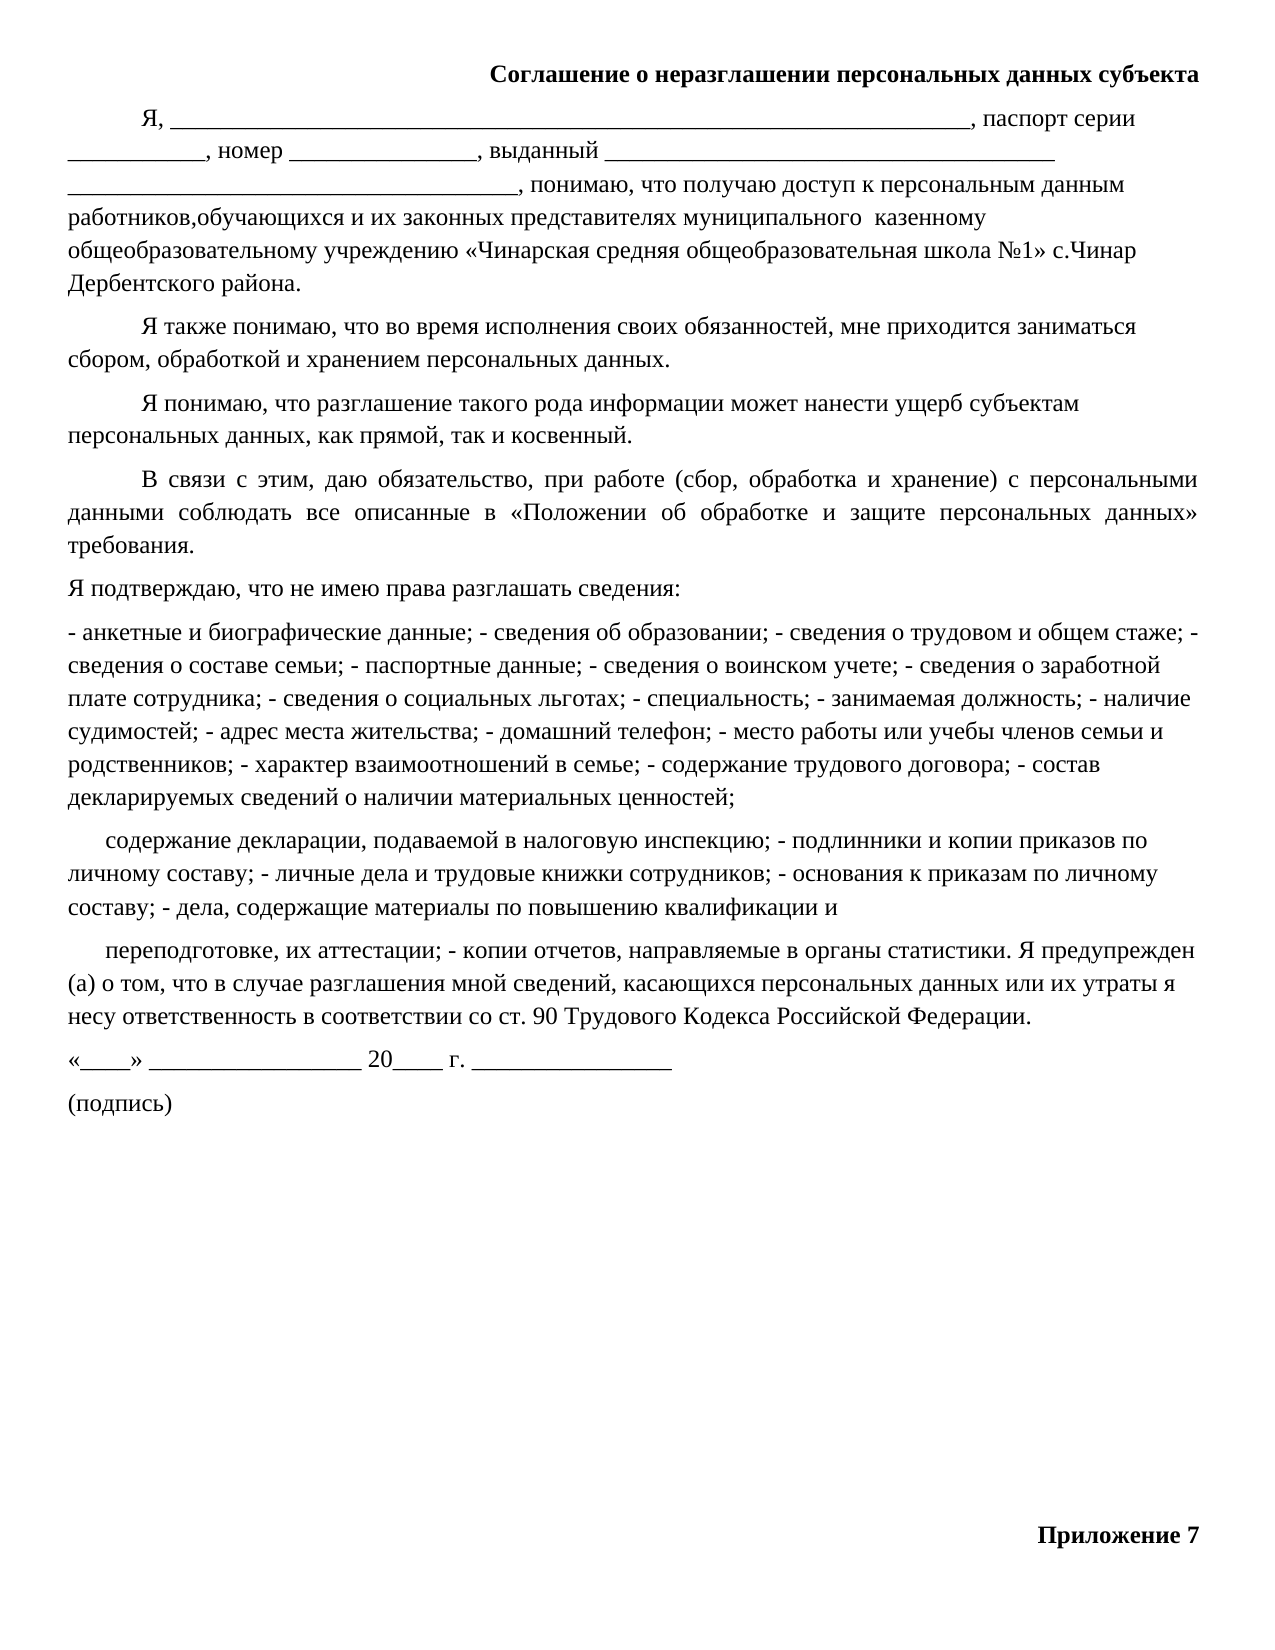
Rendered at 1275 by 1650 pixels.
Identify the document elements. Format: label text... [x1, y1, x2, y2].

text содержание декларации, подаваемой в налоговую инспекцию; - подлинники и копии приказов по личному составу; - личные дела и трудовые книжки сотрудников; - основания к приказам по личному составу; - дела, содержащие материалы по повышению квалификации и [68, 826, 1199, 920]
text переподготовке, их аттестации; - копии отчетов, направляемые в органы статистики. Я предупрежден (а) о том, что в случае разглашения мной сведений, касающихся персональных данных или их утраты я несу ответственность в соответствии со ст. 90 Трудового Кодекса Российской Федерации. [68, 935, 1199, 1030]
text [68, 59, 1199, 88]
text - анкетные и биографические данные; - сведения об образовании; - сведения о трудовом и общем стаже; - сведения о составе семьи; - паспортные данные; - сведения о воинском учете; - сведения о заработной плате сотрудника; - сведения о социальных льготах; - специальность; - занимаемая должность; - наличие судимостей; - адрес места жительства; - домашний телефон; - место работы или учебы членов семьи и родственников; - характер взаимоотношений в семье; - содержание трудового договора; - состав декларируемых сведений о наличии материальных ценностей; [68, 617, 1199, 811]
text Я понимаю, что разглашение такого рода информации может нанести ущерб субъектам персональных данных, как прямой, так и косвенный. [68, 388, 1199, 449]
text В связи с этим, даю обязательство, при работе (сбор, обработка и хранение) с персональными данными соблюдать все описанные в «Положении об обработке и защите персональных данных» требования. [68, 464, 1199, 559]
text Я, ________________________________________________________________, паспорт серии ___________, номер _______________, выданный ____________________________________ ____________________________________, понимаю, что получаю доступ к персональным данным работников,обучающихся и их законных представителях муниципального казенному общеобразовательному учреждению «Чинарская средняя общеобразовательная школа №1» с.Чинар Дербентского района. [68, 103, 1199, 296]
text (подпись) [68, 1088, 1199, 1117]
text Я подтверждаю, что не имею права разглашать сведения: [68, 573, 1199, 602]
text Приложение 7 [68, 1520, 1199, 1549]
text Я также понимаю, что во время исполнения своих обязанностей, мне приходится заниматься сбором, обработкой и хранением персональных данных. [68, 311, 1199, 373]
text «____» _________________ 20____ г. ________________ [68, 1044, 1199, 1073]
